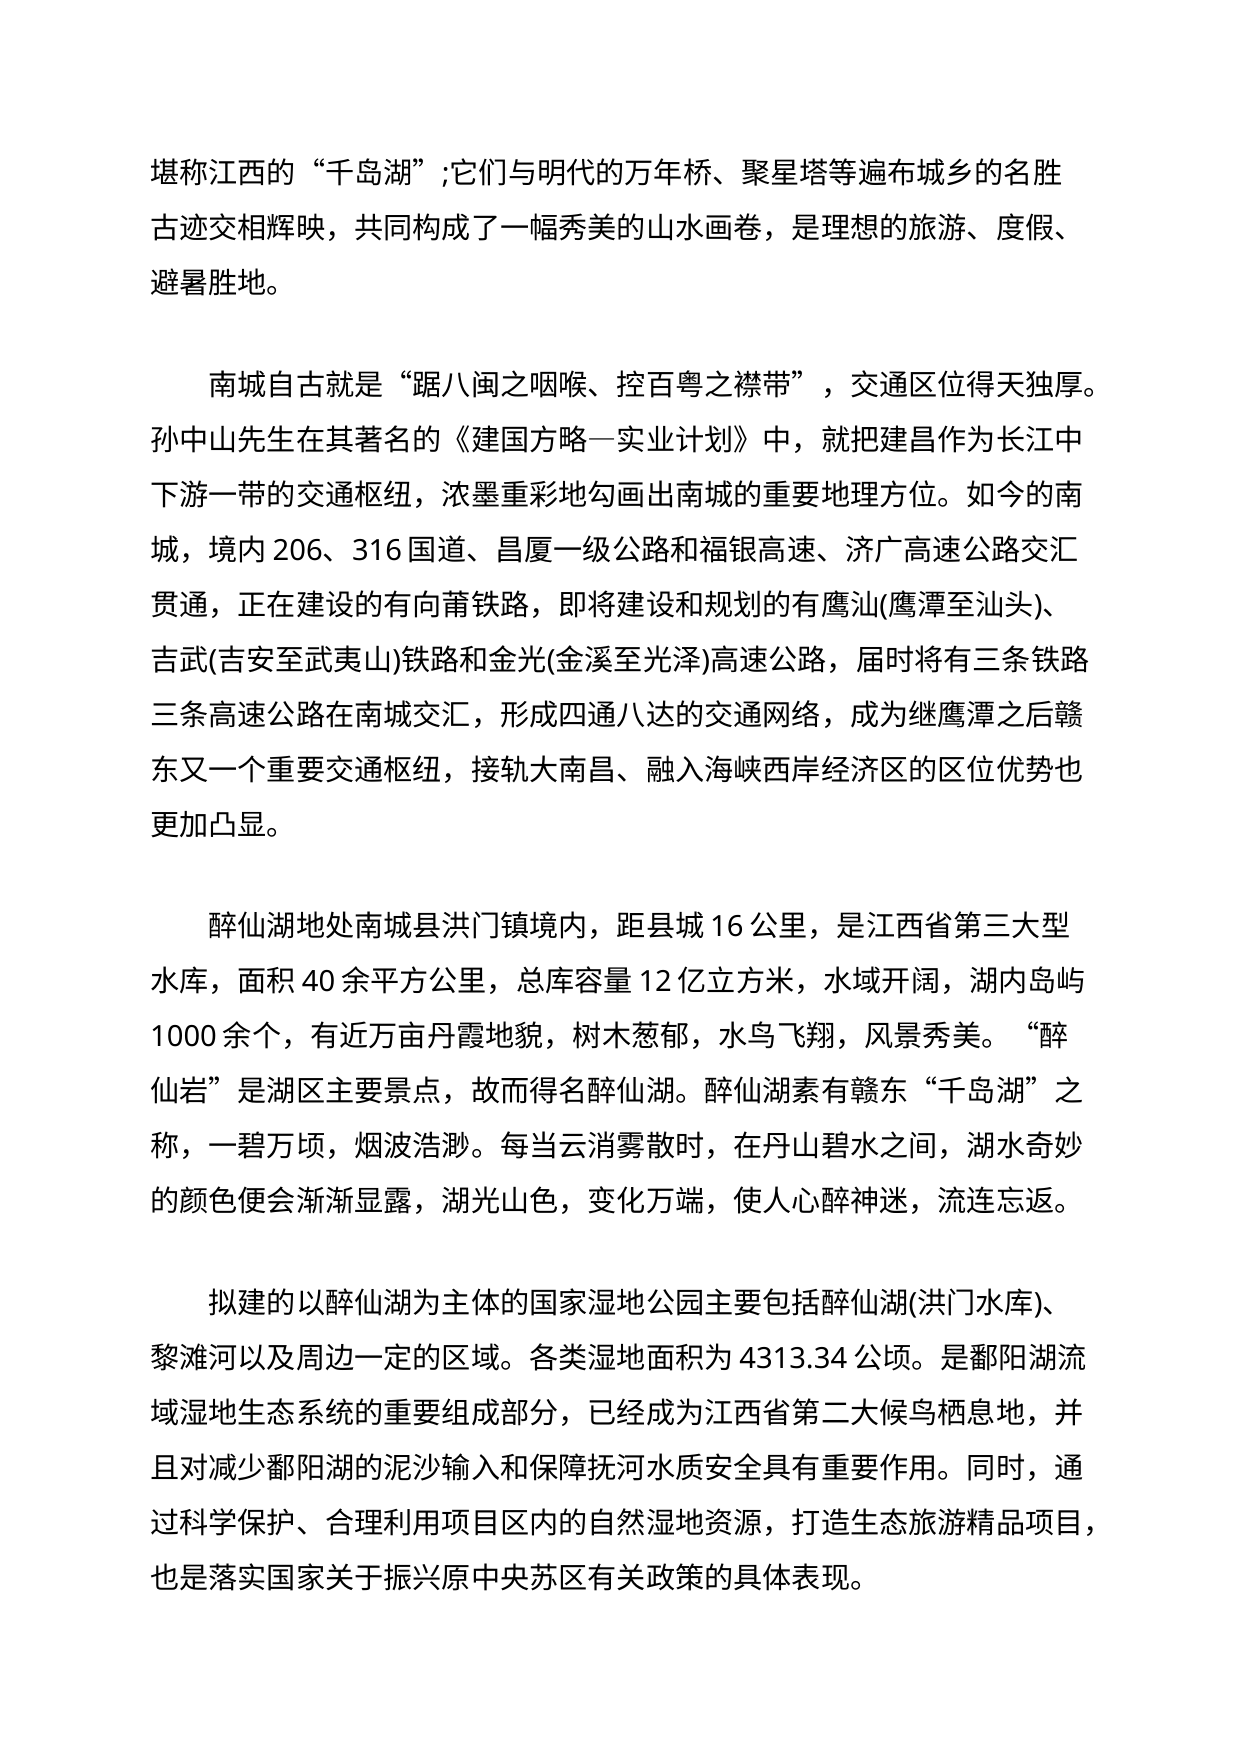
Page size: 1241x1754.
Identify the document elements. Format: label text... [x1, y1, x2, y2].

text 拟建的以醉仙湖为主体的国家湿地公园主要包括醉仙湖(洪门水库)、黎滩河以及周边一定的区域。各类湿地面积为4313.34公顷。是鄱阳湖流域湿地生态系统的重要组成部分，已经成为江西省第二大候鸟栖息地，并且对减少鄱阳湖的泥沙输入和保障抚河水质安全具有重要作用。同时，通过科学保护、合理利用项目区内的自然湿地资源，打造生态旅游精品项目，也是落实国家关于振兴原中央苏区有关政策的具体表现。 [150, 1279, 1090, 1596]
text 醉仙湖地处南城县洪门镇境内，距县城16公里，是江西省第三大型水库，面积40余平方公里，总库容量12亿立方米，水域开阔，湖内岛屿1000余个，有近万亩丹霞地貌，树木葱郁，水鸟飞翔，风景秀美。“醉仙岩”是湖区主要景点，故而得名醉仙湖。醉仙湖素有赣东“千岛湖”之称，一碧万顷，烟波浩渺。每当云消雾散时，在丹山碧水之间，湖水奇妙的颜色便会渐渐显露，湖光山色，变化万端，使人心醉神迷，流连忘返。 [150, 903, 1090, 1220]
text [150, 150, 1090, 302]
text 南城自古就是“踞八闽之咽喉、控百粤之襟带”，交通区位得天独厚。孙中山先生在其著名的《建国方略—实业计划》中，就把建昌作为长江中下游一带的交通枢纽，浓墨重彩地勾画出南城的重要地理方位。如今的南城，境内206、316国道、昌厦一级公路和福银高速、济广高速公路交汇贯通，正在建设的有向莆铁路，即将建设和规划的有鹰汕(鹰潭至汕头)、吉武(吉安至武夷山)铁路和金光(金溪至光泽)高速公路，届时将有三条铁路三条高速公路在南城交汇，形成四通八达的交通网络，成为继鹰潭之后赣东又一个重要交通枢纽，接轨大南昌、融入海峡西岸经济区的区位优势也更加凸显。 [150, 362, 1090, 843]
